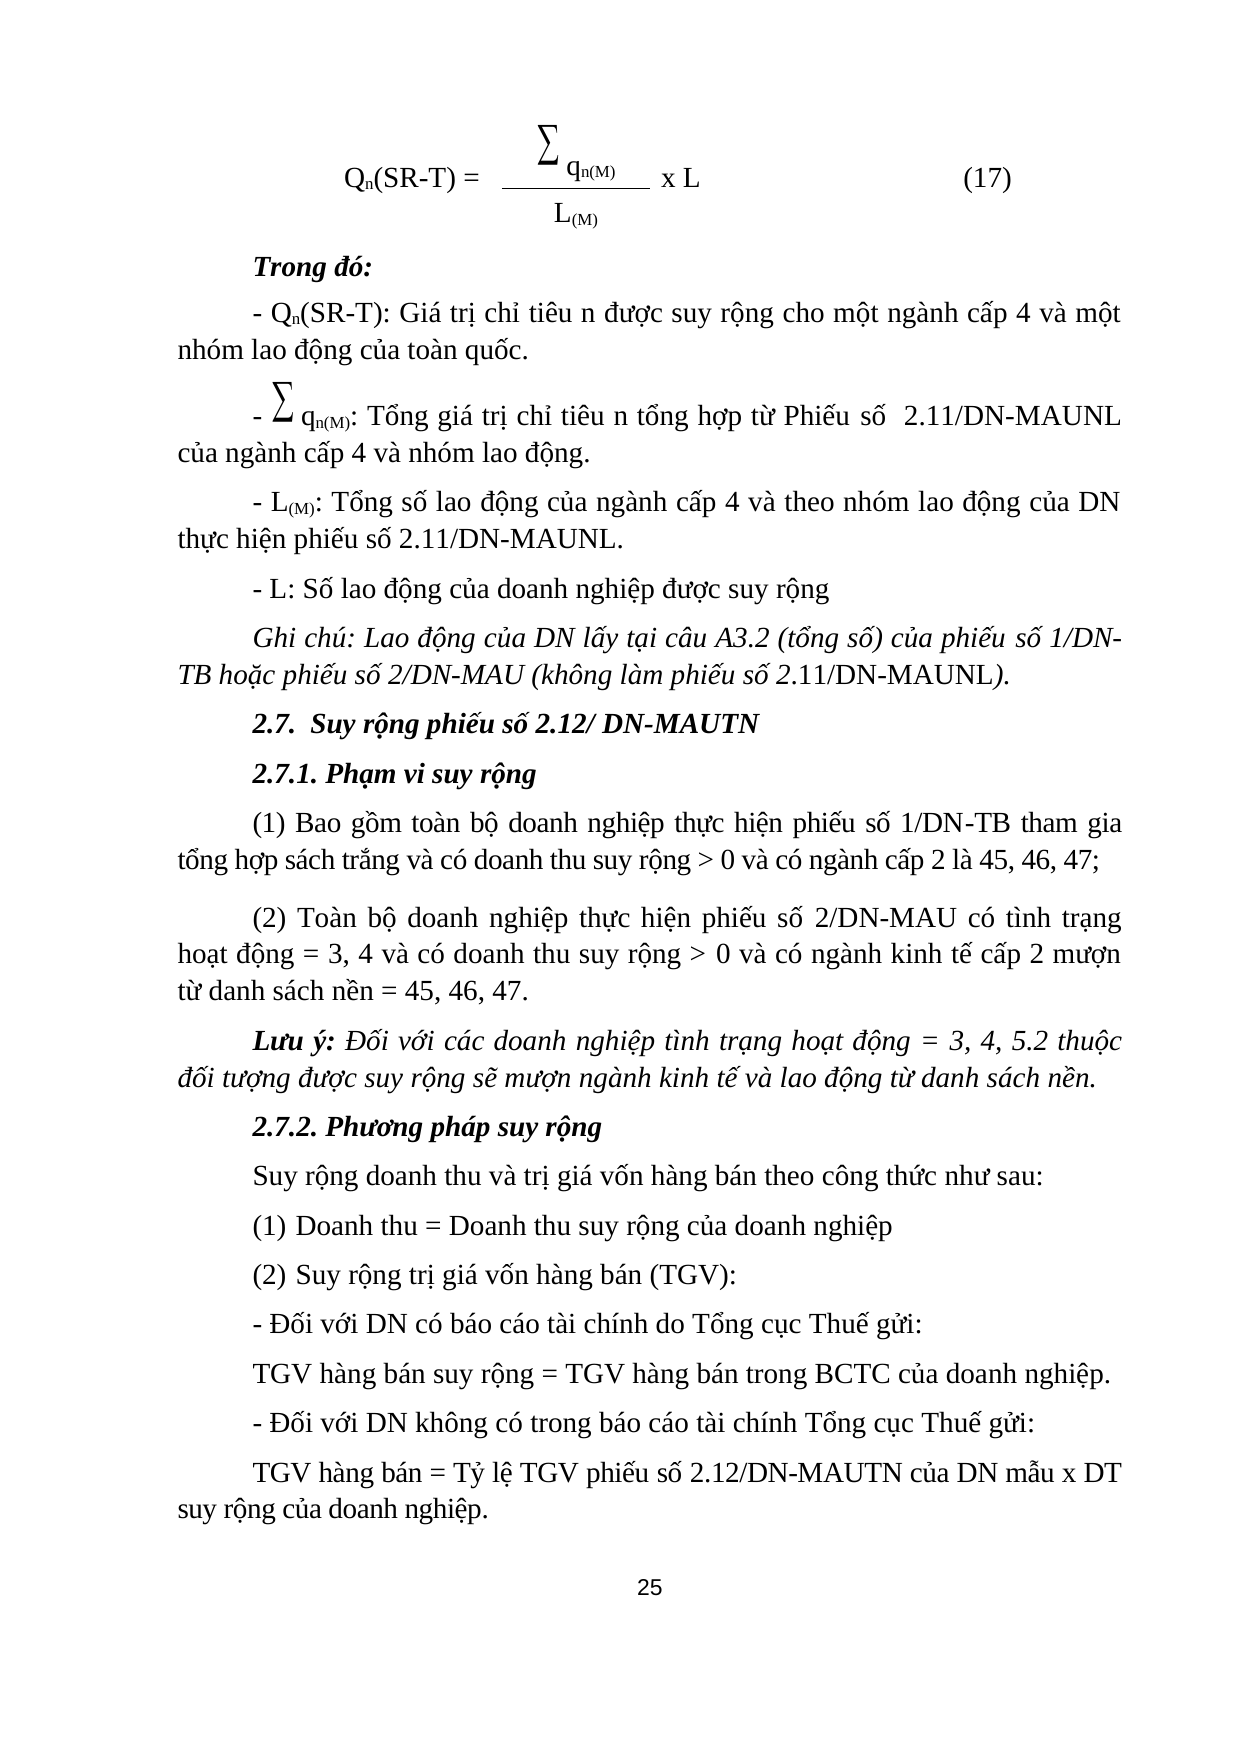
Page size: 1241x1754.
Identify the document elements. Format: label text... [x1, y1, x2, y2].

text 2.7.2. Phương pháp suy rộng [177, 1109, 1122, 1143]
text - Qn(SR-T): Giá trị chỉ tiêu n được suy rộng cho một ngành cấp 4 và một nhóm lao động của toàn quốc. [177, 295, 1122, 365]
text - L: Số lao động của doanh nghiệp được suy rộng [177, 571, 1122, 604]
text - qn(M): Tổng giá trị chỉ tiêu n tổng hợp từ Phiếu số 2.11/DN-MAUNL của ngành cấp 4 và nhóm lao động. [177, 381, 1122, 469]
text - Đối với DN không có trong báo cáo tài chính Tổng cục Thuế gửi: [177, 1405, 1122, 1439]
text 2.7.1. Phạm vi suy rộng [177, 756, 1122, 789]
list Suy rộng trị giá vốn hàng bán (TGV): [177, 1257, 1122, 1291]
text - Đối với DN có báo cáo tài chính do Tổng cục Thuế gửi: [177, 1307, 1122, 1340]
text TGV hàng bán suy rộng = TGV hàng bán trong BCTC của doanh nghiệp. [177, 1356, 1122, 1389]
list Suy rộng phiếu số 2.12/ DN-MAUTN [177, 706, 1122, 740]
text Ghi chú: Lao động của DN lấy tại câu A3.2 (tổng số) của phiếu số 1/DN-TB hoặc phiếu số 2/DN-MAU (không làm phiếu số 2.11/DN-MAUNL). [177, 620, 1122, 691]
text Trong đó: [177, 249, 1122, 282]
text Lưu ý: Đối với các doanh nghiệp tình trạng hoạt động = 3, 4, 5.2 thuộc đối tượng được suy rộng sẽ mượn ngành kinh tế và lao động từ danh sách nền. [177, 1023, 1122, 1093]
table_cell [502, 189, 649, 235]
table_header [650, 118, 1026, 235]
text TGV hàng bán = Tỷ lệ TGV phiếu số 2.12/DN-MAUTN của DN mẫu x DT suy rộng của doanh nghiệp. [177, 1455, 1122, 1525]
list Doanh thu = Doanh thu suy rộng của doanh nghiệp [177, 1208, 1122, 1241]
text - L(M): Tổng số lao động của ngành cấp 4 và theo nhóm lao động của DN thực hiện phiếu số 2.11/DN-MAUNL. [177, 484, 1122, 555]
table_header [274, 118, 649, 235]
text (2) Toàn bộ doanh nghiệp thực hiện phiếu số 2/DN-MAU có tình trạng hoạt động = 3, 4 và có doanh thu suy rộng > 0 và có ngành kinh tế cấp 2 mượn từ danh sách nền = 45, 46, 47. [177, 900, 1122, 1007]
list (1) Bao gồm toàn bộ doanh nghiệp thực hiện phiếu số 1/DN-TB tham gia tổng hợp sách trắng và có doanh thu suy rộng > 0 và có ngành cấp 2 là 45, 46, 47; [177, 805, 1122, 876]
text Suy rộng doanh thu và trị giá vốn hàng bán theo công thức như sau: [177, 1158, 1122, 1192]
